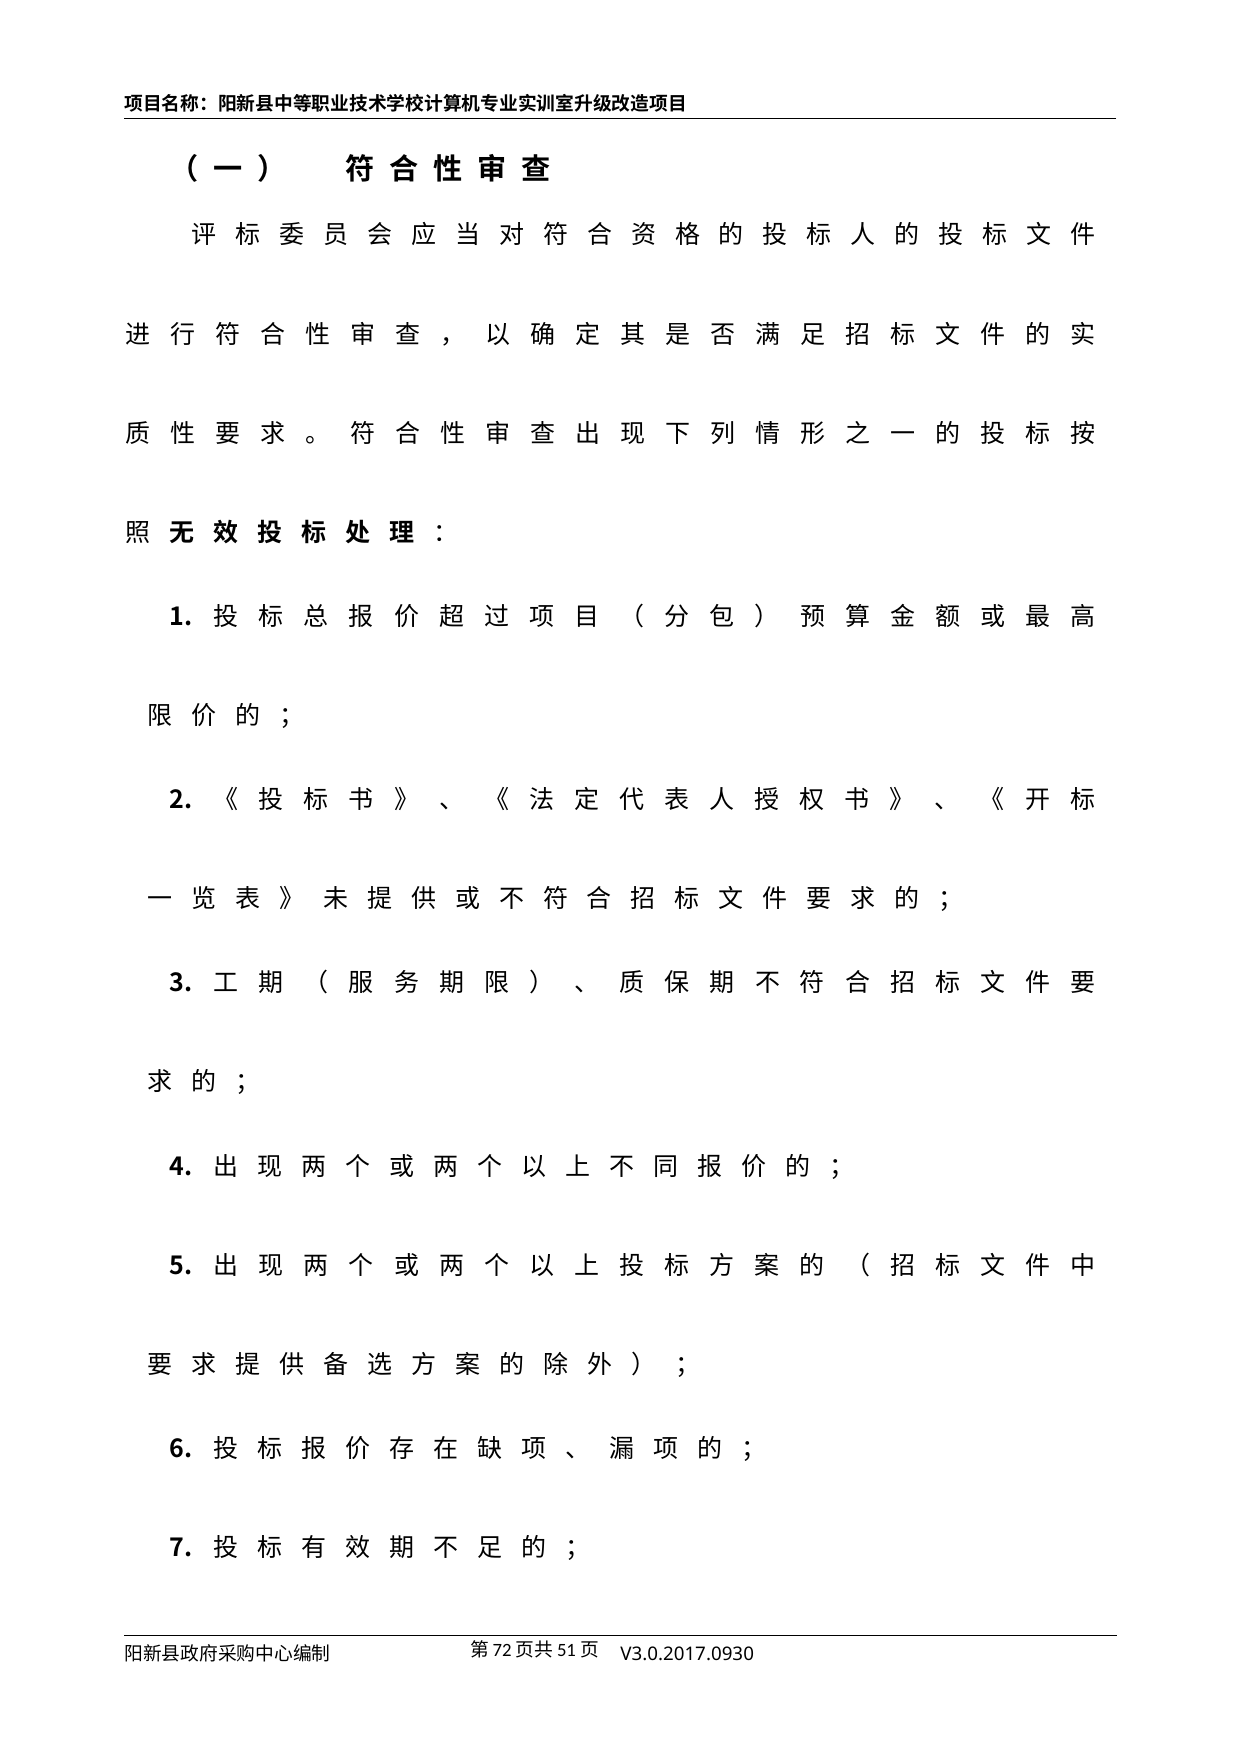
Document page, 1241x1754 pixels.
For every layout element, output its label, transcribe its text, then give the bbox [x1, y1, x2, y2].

list 符合性审查 [159, 134, 1114, 200]
text 评标委员会应当对符合资格的投标人的投标文件进行符合性审查，以确定其是否满足招标文件的实质性要求。符合性审查出现下列情形之一的投标按照无效投标处理： [126, 200, 1114, 563]
list 投标总报价超过项目（分包）预算金额或最高限价的； [127, 581, 1114, 747]
list 出现两个或两个以上不同报价的； [127, 1131, 1114, 1197]
list 《投标书》、《法定代表人授权书》、《开标一览表》未提供或不符合招标文件要求的； [127, 765, 1114, 930]
list 工期（服务期限）、质保期不符合招标文件要求的； [127, 948, 1114, 1113]
list 投标报价存在缺项、漏项的； [127, 1413, 1114, 1479]
list 出现两个或两个以上投标方案的（招标文件中要求提供备选方案的除外）； [127, 1230, 1114, 1395]
list 投标有效期不足的； [127, 1512, 1114, 1578]
